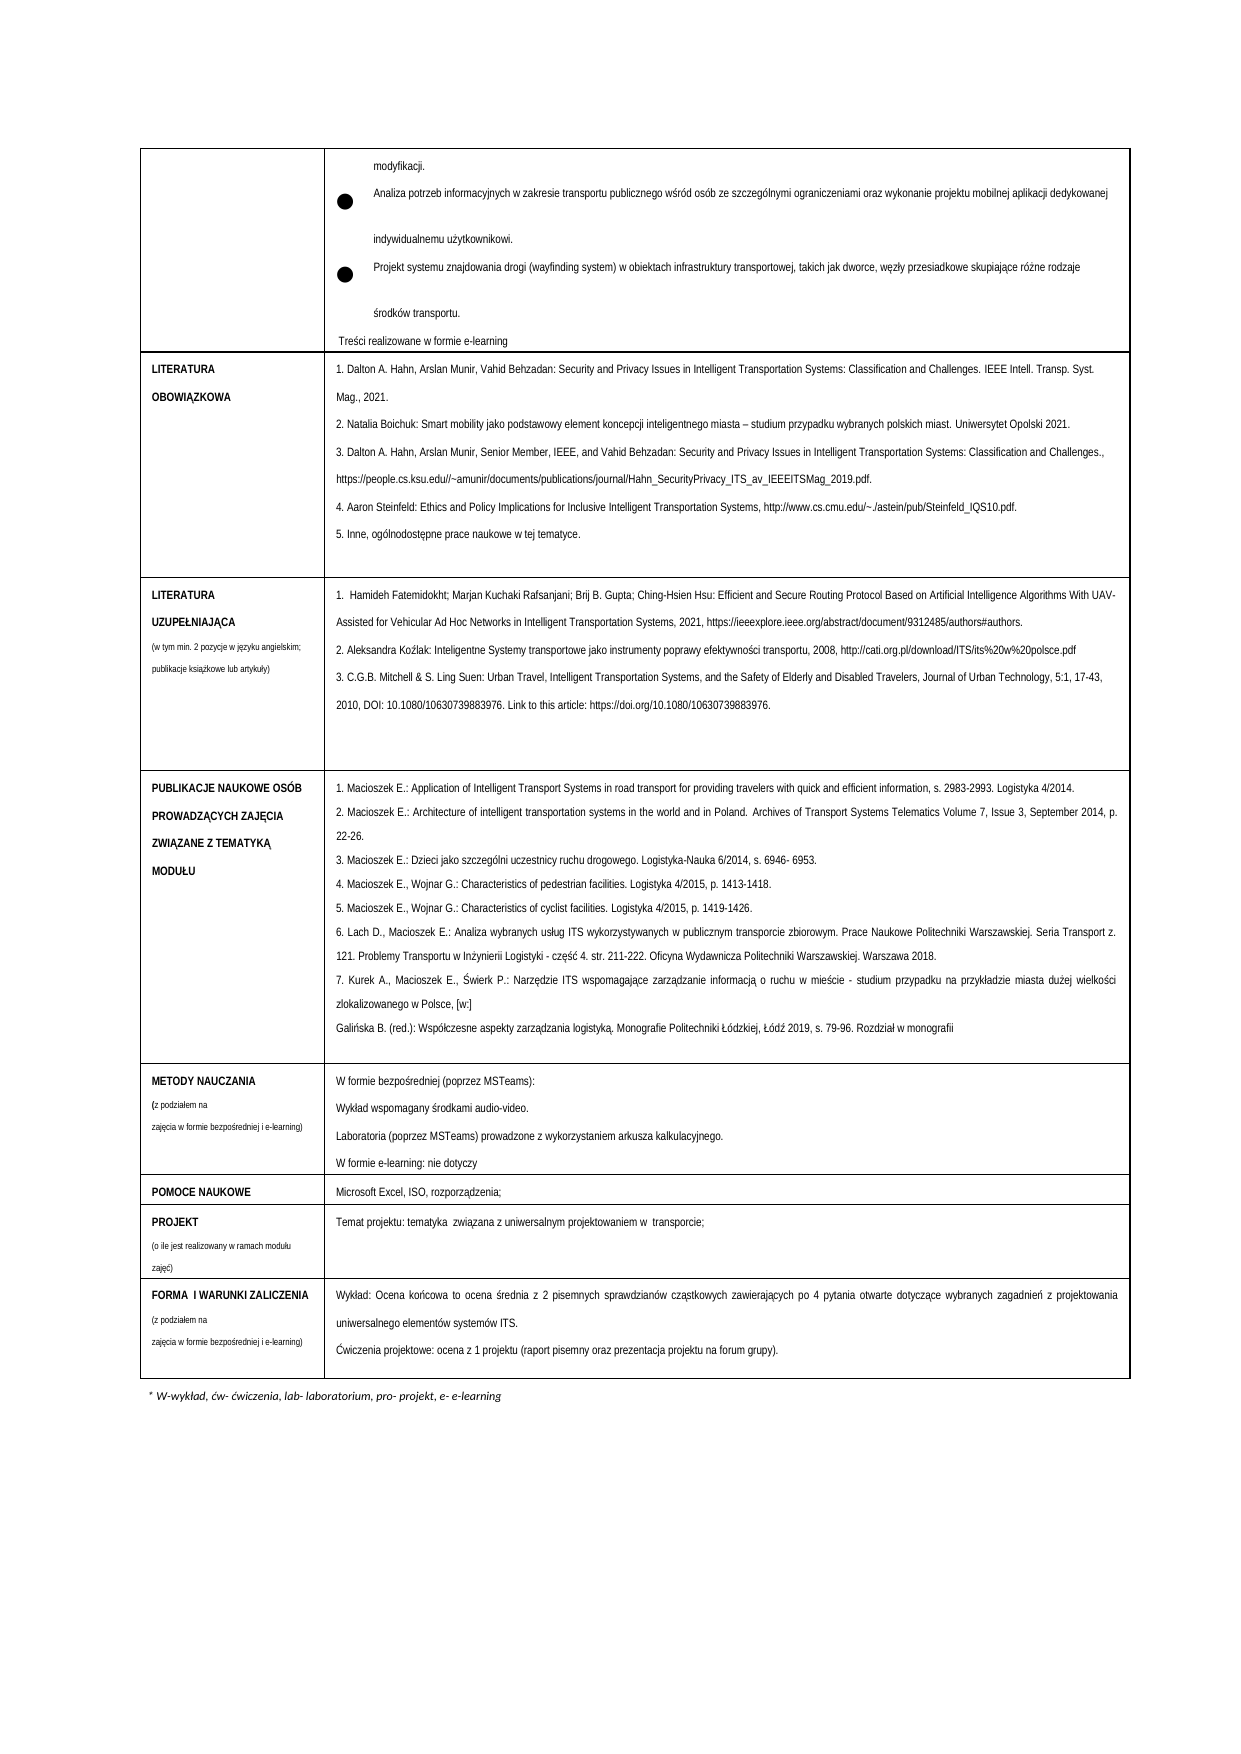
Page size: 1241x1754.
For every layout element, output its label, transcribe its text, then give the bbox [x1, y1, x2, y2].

table_cell Wykład: Ocena końcowa to ocena średnia z 2 pisemnych sprawdzianów cząstkowych zawierających po 4 pytania otwarte dotyczące wybranych zagadnień z projektowania uniwersalnego elementów systemów ITS. Ćwiczenia projektowe: ocena z 1 projektu (raport pisemny oraz prezentacja projektu na forum grupy). [325, 1279, 1129, 1377]
table_cell LITERATURA UZUPEŁNIAJĄCA (w tym min. 2 pozycje w języku angielskim; publikacje książkowe lub artykuły) [141, 578, 324, 770]
table_cell W formie bezpośredniej (poprzez MSTeams): Wykład wspomagany środkami audio-video. Laboratoria (poprzez MSTeams) prowadzone z wykorzystaniem arkusza kalkulacyjnego. W formie e-learning: nie dotyczy [325, 1064, 1129, 1174]
table_cell 1. Dalton A. Hahn, Arslan Munir, Vahid Behzadan: Security and Privacy Issues in Intelligent Transportation Systems: Classification and Challenges. IEEE Intell. Transp. Syst. Mag., 2021. 2. Natalia Boichuk: Smart mobility jako podstawowy element koncepcji inteligentnego miasta – studium przypadku wybranych polskich miast. Uniwersytet Opolski 2021. 3. Dalton A. Hahn, Arslan Munir, Senior Member, IEEE, and Vahid Behzadan: Security and Privacy Issues in Intelligent Transportation Systems: Classification and Challenges., https://people.cs.ksu.edu//~amunir/documents/publications/journal/Hahn_SecurityPrivacy_ITS_av_IEEEITSMag_2019.pdf. 4. Aaron Steinfeld: Ethics and Policy Implications for Inclusive Intelligent Transportation Systems, http://www.cs.cmu.edu/~./astein/pub/Steinfeld_IQS10.pdf. 5. Inne, ogólnodostępne prace naukowe w tej tematyce. [325, 353, 1129, 577]
table_cell FORMA I WARUNKI ZALICZENIA (z podziałem na zajęcia w formie bezpośredniej i e-learning) [141, 1279, 324, 1377]
table_cell PROJEKT (o ile jest realizowany w ramach modułu zajęć) [141, 1205, 324, 1277]
table_cell POMOCE NAUKOWE [141, 1175, 324, 1204]
table_cell Temat projektu: tematyka związana z uniwersalnym projektowaniem w transporcie; [325, 1205, 1129, 1277]
table_cell METODY NAUCZANIA (z podziałem na zajęcia w formie bezpośredniej i e-learning) [141, 1064, 324, 1174]
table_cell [325, 149, 1129, 351]
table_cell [141, 149, 324, 351]
table_cell PUBLIKACJE NAUKOWE OSÓB PROWADZĄCYCH ZAJĘCIA ZWIĄZANE Z TEMATYKĄ MODUŁU [141, 771, 324, 1062]
table_cell 1. Macioszek E.: Application of Intelligent Transport Systems in road transport for providing travelers with quick and efficient information, s. 2983-2993. Logistyka 4/2014. 2. Macioszek E.: Architecture of intelligent transportation systems in the world and in Poland. Archives of Transport Systems Telematics Volume 7, Issue 3, September 2014, p. 22-26. 3. Macioszek E.: Dzieci jako szczególni uczestnicy ruchu drogowego. Logistyka-Nauka 6/2014, s. 6946- 6953. 4. Macioszek E., Wojnar G.: Characteristics of pedestrian facilities. Logistyka 4/2015, p. 1413-1418. 5. Macioszek E., Wojnar G.: Characteristics of cyclist facilities. Logistyka 4/2015, p. 1419-1426. 6. Lach D., Macioszek E.: Analiza wybranych usług ITS wykorzystywanych w publicznym transporcie zbiorowym. Prace Naukowe Politechniki Warszawskiej. Seria Transport z. 121. Problemy Transportu w Inżynierii Logistyki - część 4. str. 211-222. Oficyna Wydawnicza Politechniki Warszawskiej. Warszawa 2018. 7. Kurek A., Macioszek E., Świerk P.: Narzędzie ITS wspomagające zarządzanie informacją o ruchu w mieście - studium przypadku na przykładzie miasta dużej wielkości zlokalizowanego w Polsce, [w:] Galińska B. (red.): Współczesne aspekty zarządzania logistyką. Monografie Politechniki Łódzkiej, Łódź 2019, s. 79-96. Rozdział w monografii [325, 771, 1129, 1062]
table_cell 1. Hamideh Fatemidokht; Marjan Kuchaki Rafsanjani; Brij B. Gupta; Ching-Hsien Hsu: Efficient and Secure Routing Protocol Based on Artificial Intelligence Algorithms With UAV-Assisted for Vehicular Ad Hoc Networks in Intelligent Transportation Systems, 2021, https://ieeexplore.ieee.org/abstract/document/9312485/authors#authors. 2. Aleksandra Koźlak: Inteligentne Systemy transportowe jako instrumenty poprawy efektywności transportu, 2008, http://cati.org.pl/download/ITS/its%20w%20polsce.pdf 3. C.G.B. Mitchell & S. Ling Suen: Urban Travel, Intelligent Transportation Systems, and the Safety of Elderly and Disabled Travelers, Journal of Urban Technology, 5:1, 17-43, 2010, DOI: 10.1080/10630739883976. Link to this article: https://doi.org/10.1080/10630739883976. [325, 578, 1129, 770]
table_cell LITERATURA OBOWIĄZKOWA [141, 353, 324, 577]
table_cell Microsoft Excel, ISO, rozporządzenia; [325, 1175, 1129, 1204]
text * W-wykład, ćw- ćwiczenia, lab- laboratorium, pro- projekt, e- e-learning [147, 1379, 1093, 1404]
